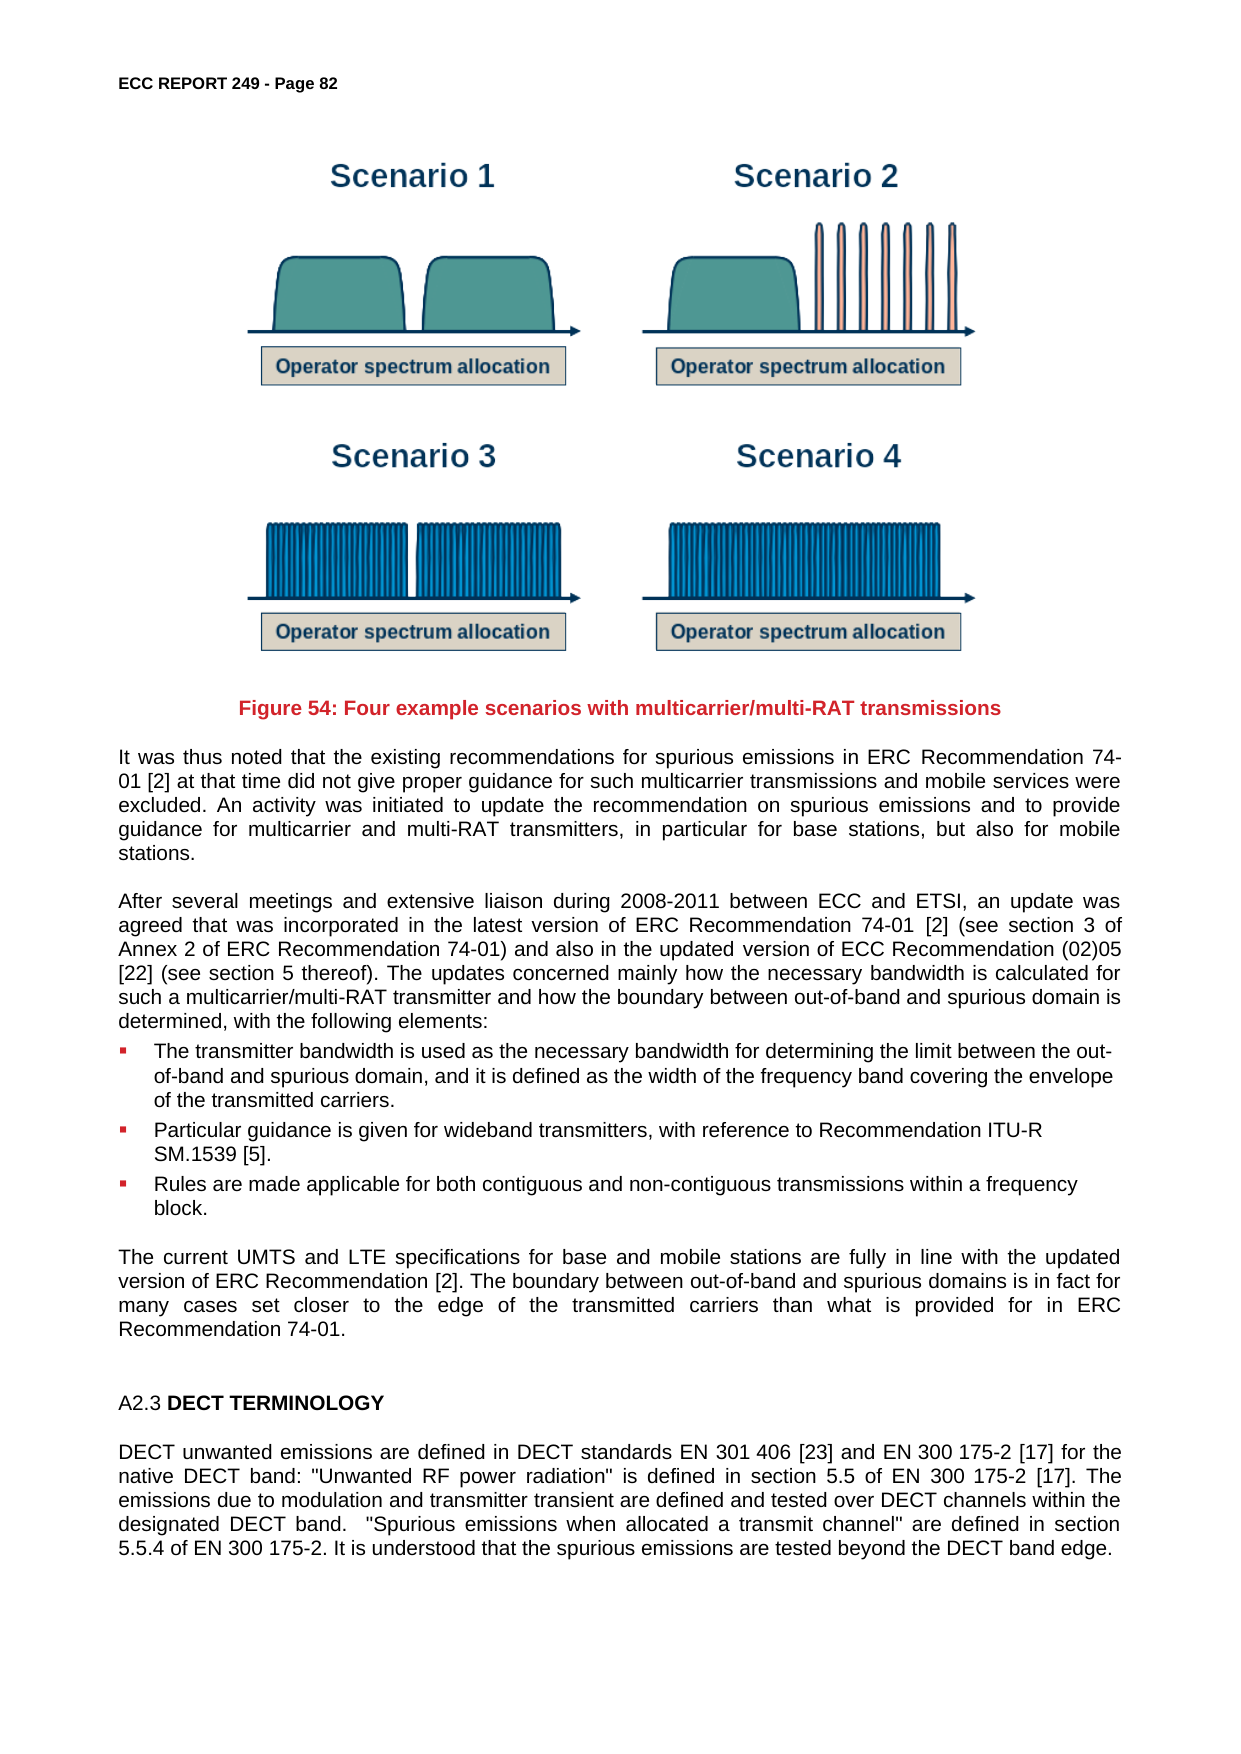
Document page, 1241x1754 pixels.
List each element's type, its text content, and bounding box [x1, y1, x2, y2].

text DECT unwanted emissions are defined in DECT standards EN 301 406 [23] and EN 300 175-2 [17] for the native DECT band: "Unwanted RF power radiation" is defined in section 5.5 of EN 300 175-2 [17]. The emissions due to modulation and transmitter transient are defined and tested over DECT channels within the designated DECT band. "Spurious emissions when allocated a transmit channel" are defined in section 5.5.4 of EN 300 175-2. It is understood that the spurious emissions are tested beyond the DECT band edge. [118, 1440, 1122, 1559]
text Figure 54: Four example scenarios with multicarrier/multi-RAT transmissions [118, 696, 1122, 719]
text Particular guidance is given for wideband transmitters, with reference to Recommendation ITU-R SM.1539 [5]. [118, 1118, 1122, 1166]
text Rules are made applicable for both contiguous and non-contiguous transmissions within a frequency block. [118, 1172, 1122, 1220]
subtitle DECT Terminology [118, 1391, 1122, 1415]
text After several meetings and extensive liaison during 2008-2011 between ECC and ETSI, an update was agreed that was incorporated in the latest version of ERC Recommendation 74-01 [2] (see section 3 of Annex 2 of ERC Recommendation 74-01) and also in the updated version of ECC Recommendation (02)05 [22] (see section 5 thereof). The updates concerned mainly how the necessary bandwidth is calculated for such a multicarrier/multi-RAT transmitter and how the boundary between out-of-band and spurious domain is determined, with the following elements: [118, 889, 1122, 1033]
text The transmitter bandwidth is used as the necessary bandwidth for determining the limit between the out-of-band and spurious domain, and it is defined as the width of the frequency band covering the envelope of the transmitted carriers. [118, 1039, 1122, 1111]
text The current UMTS and LTE specifications for base and mobile stations are fully in line with the updated version of ERC Recommendation [2]. The boundary between out-of-band and spurious domains is in fact for many cases set closer to the edge of the transmitted carriers than what is provided for in ERC Recommendation 74-01. [118, 1245, 1122, 1341]
text It was thus noted that the existing recommendations for spurious emissions in ERC Recommendation 74-01 [2] at that time did not give proper guidance for such multicarrier transmissions and mobile services were excluded. An activity was initiated to update the recommendation on spurious emissions and to provide guidance for multicarrier and multi-RAT transmitters, in particular for base stations, but also for mobile stations. [118, 744, 1122, 864]
